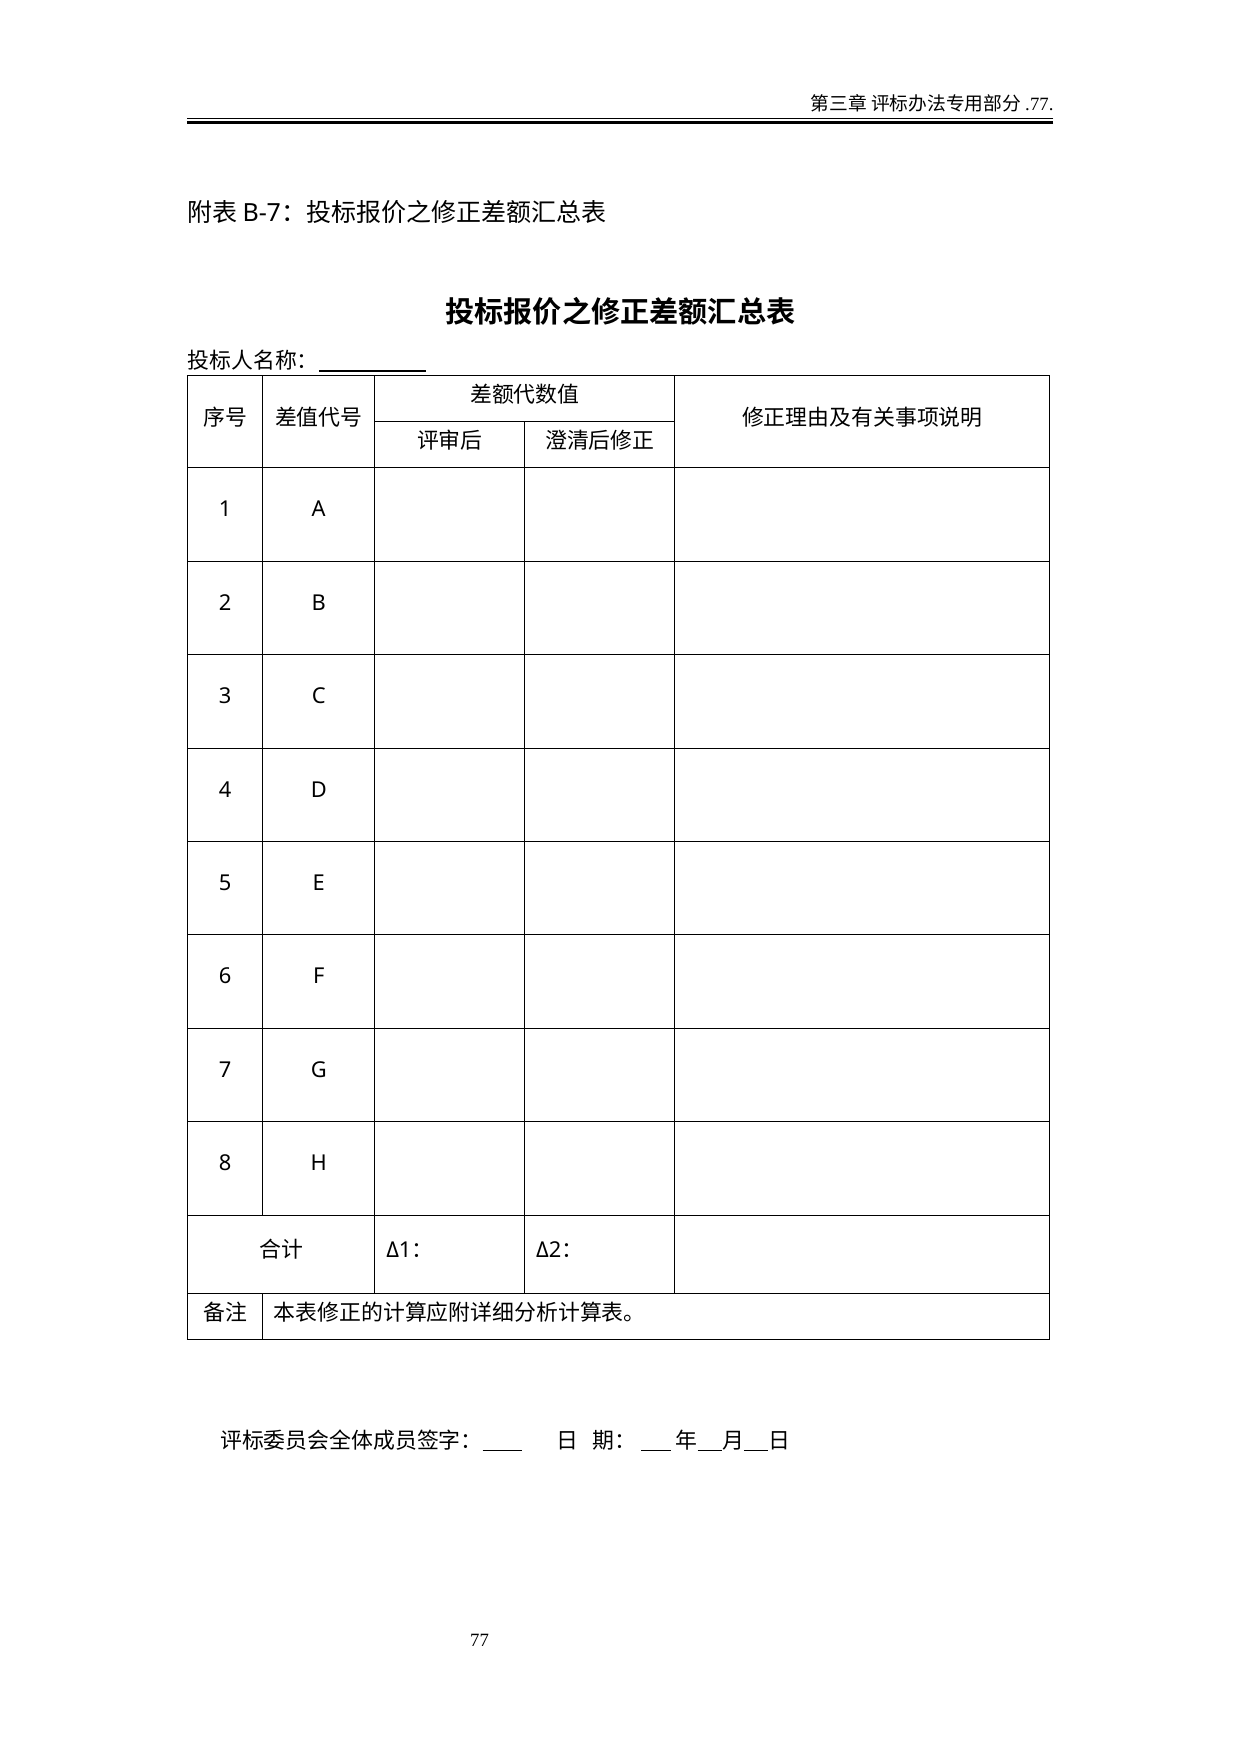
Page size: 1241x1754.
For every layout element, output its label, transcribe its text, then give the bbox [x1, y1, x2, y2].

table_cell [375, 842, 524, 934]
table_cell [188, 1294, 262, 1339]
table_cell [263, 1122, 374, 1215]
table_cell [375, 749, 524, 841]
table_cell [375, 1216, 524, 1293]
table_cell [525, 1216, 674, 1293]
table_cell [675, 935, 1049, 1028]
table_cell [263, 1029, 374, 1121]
text 评标委员会全体成员签字： 日 期： 年 月 日 [187, 1422, 1053, 1455]
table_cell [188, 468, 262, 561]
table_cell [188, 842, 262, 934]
text 投标报价之修正差额汇总表 [187, 278, 1053, 343]
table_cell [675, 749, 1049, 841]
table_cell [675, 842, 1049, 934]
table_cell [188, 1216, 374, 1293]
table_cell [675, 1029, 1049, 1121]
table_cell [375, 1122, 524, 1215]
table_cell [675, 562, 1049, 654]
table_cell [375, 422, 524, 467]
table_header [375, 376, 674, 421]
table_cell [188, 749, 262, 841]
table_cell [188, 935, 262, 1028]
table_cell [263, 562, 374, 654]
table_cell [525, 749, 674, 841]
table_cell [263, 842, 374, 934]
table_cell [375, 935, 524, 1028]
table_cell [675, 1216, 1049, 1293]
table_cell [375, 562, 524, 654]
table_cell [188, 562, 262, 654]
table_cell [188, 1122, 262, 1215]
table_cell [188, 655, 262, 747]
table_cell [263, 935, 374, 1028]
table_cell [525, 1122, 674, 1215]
text 投标人名称： [187, 343, 1053, 375]
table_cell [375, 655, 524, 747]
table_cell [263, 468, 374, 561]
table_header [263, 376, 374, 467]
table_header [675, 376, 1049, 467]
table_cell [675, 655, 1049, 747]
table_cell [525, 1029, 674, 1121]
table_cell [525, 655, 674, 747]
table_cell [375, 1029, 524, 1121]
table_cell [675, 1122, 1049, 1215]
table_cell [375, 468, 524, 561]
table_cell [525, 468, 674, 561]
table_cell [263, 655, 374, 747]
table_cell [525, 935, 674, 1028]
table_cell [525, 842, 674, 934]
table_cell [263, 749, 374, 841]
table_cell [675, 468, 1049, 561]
text 附表B-7：投标报价之修正差额汇总表 [187, 178, 1053, 243]
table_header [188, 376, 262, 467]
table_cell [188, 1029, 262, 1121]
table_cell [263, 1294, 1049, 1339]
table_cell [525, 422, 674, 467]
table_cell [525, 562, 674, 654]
